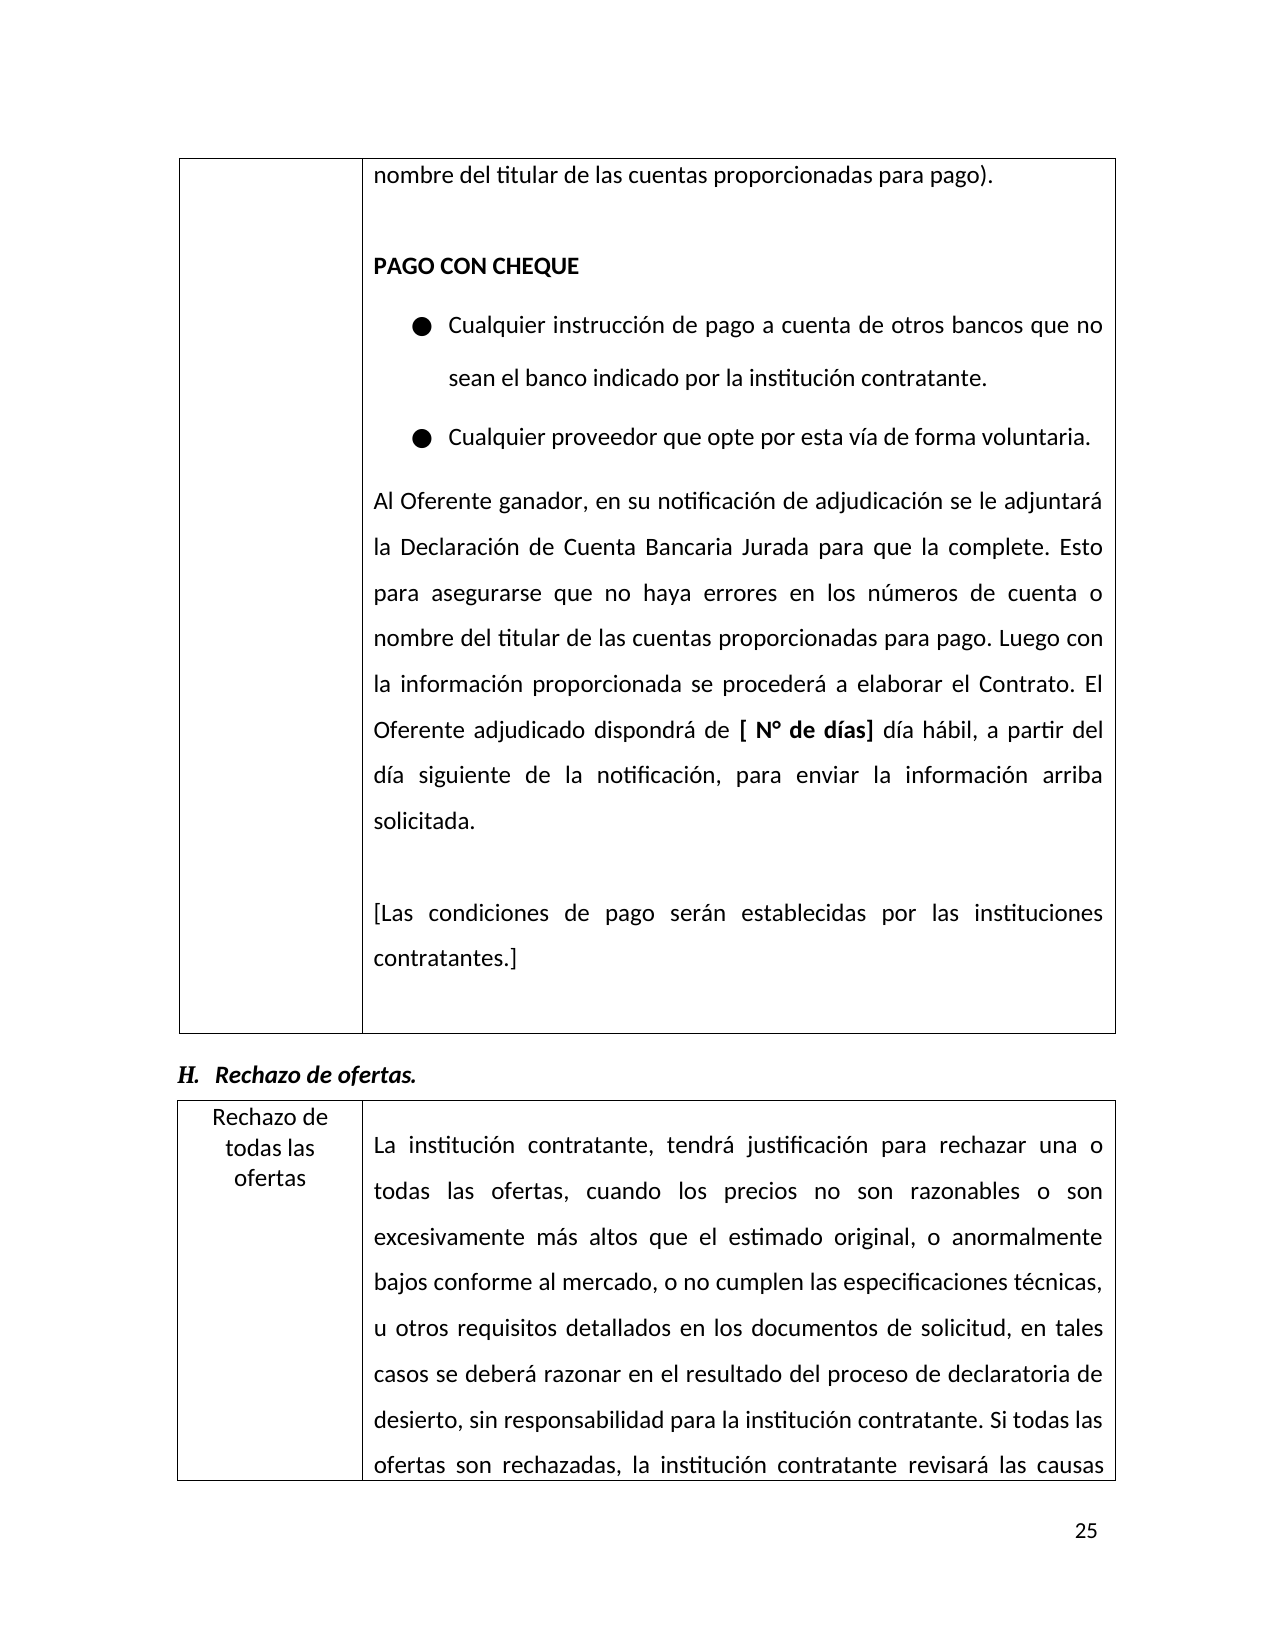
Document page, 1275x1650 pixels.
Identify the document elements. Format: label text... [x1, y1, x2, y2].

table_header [363, 1101, 1115, 1480]
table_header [363, 159, 1115, 1033]
subtitle Rechazo de ofertas. [177, 1059, 1098, 1089]
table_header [178, 1101, 362, 1480]
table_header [180, 159, 362, 1033]
